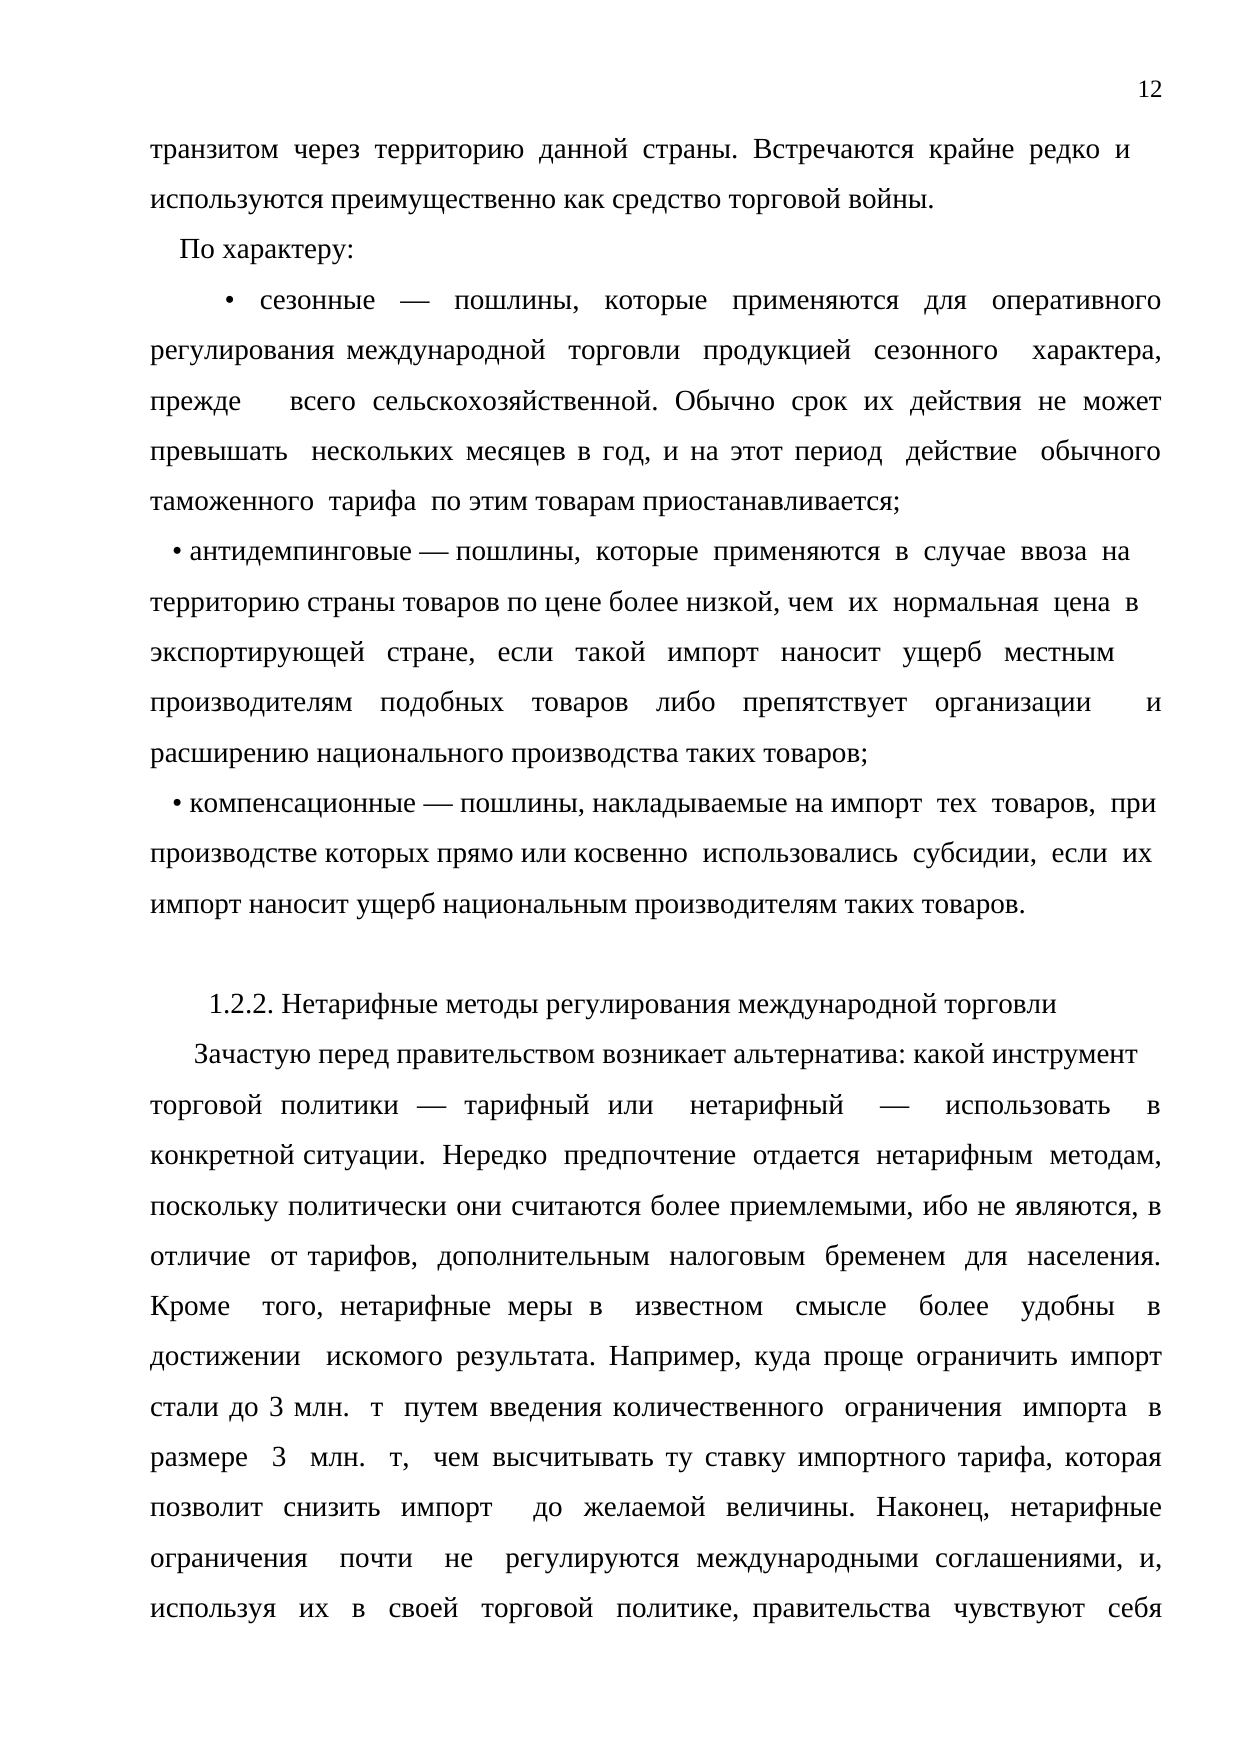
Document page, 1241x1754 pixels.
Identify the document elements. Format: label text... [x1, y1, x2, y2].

text Зачастую перед правительством возникает альтернатива: какой инструмент [150, 1037, 1162, 1070]
text По характеру: [150, 232, 1162, 265]
text экспортирующей стране, если такой импорт наносит ущерб местным [150, 634, 1162, 668]
text производителям подобных товаров либо препятствует организации и расширению национального производства таких товаров; [150, 684, 1162, 768]
text • антидемпинговые — пошлины, которые применяются в случае ввоза на [150, 533, 1162, 567]
text территорию страны товаров по цене более низкой, чем их нормальная цена в [150, 584, 1162, 617]
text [150, 1087, 1162, 1624]
text используются преимущественно как средство торговой войны. [150, 181, 1162, 215]
text • сезонные — пошлины, которые применяются для оперативного регулирования международной торговли продукцией сезонного характера, прежде всего сельскохозяйственной. Обычно срок их действия не может превышать нескольких месяцев в год, и на этот период действие обычного таможенного тарифа по этим товарам приостанавливается; [150, 282, 1162, 517]
text • компенсационные — пошлины, накладываемые на импорт тех товаров, при [150, 785, 1162, 819]
text производстве которых прямо или косвенно использовались субсидии, если их [150, 835, 1162, 869]
text транзитом через территорию данной страны. Встречаются крайне редко и [150, 131, 1162, 164]
text 1.2.2. Нетарифные методы регулирования международной торговли [150, 986, 1162, 1020]
text импорт наносит ущерб национальным производителям таких товаров. [150, 886, 1162, 919]
